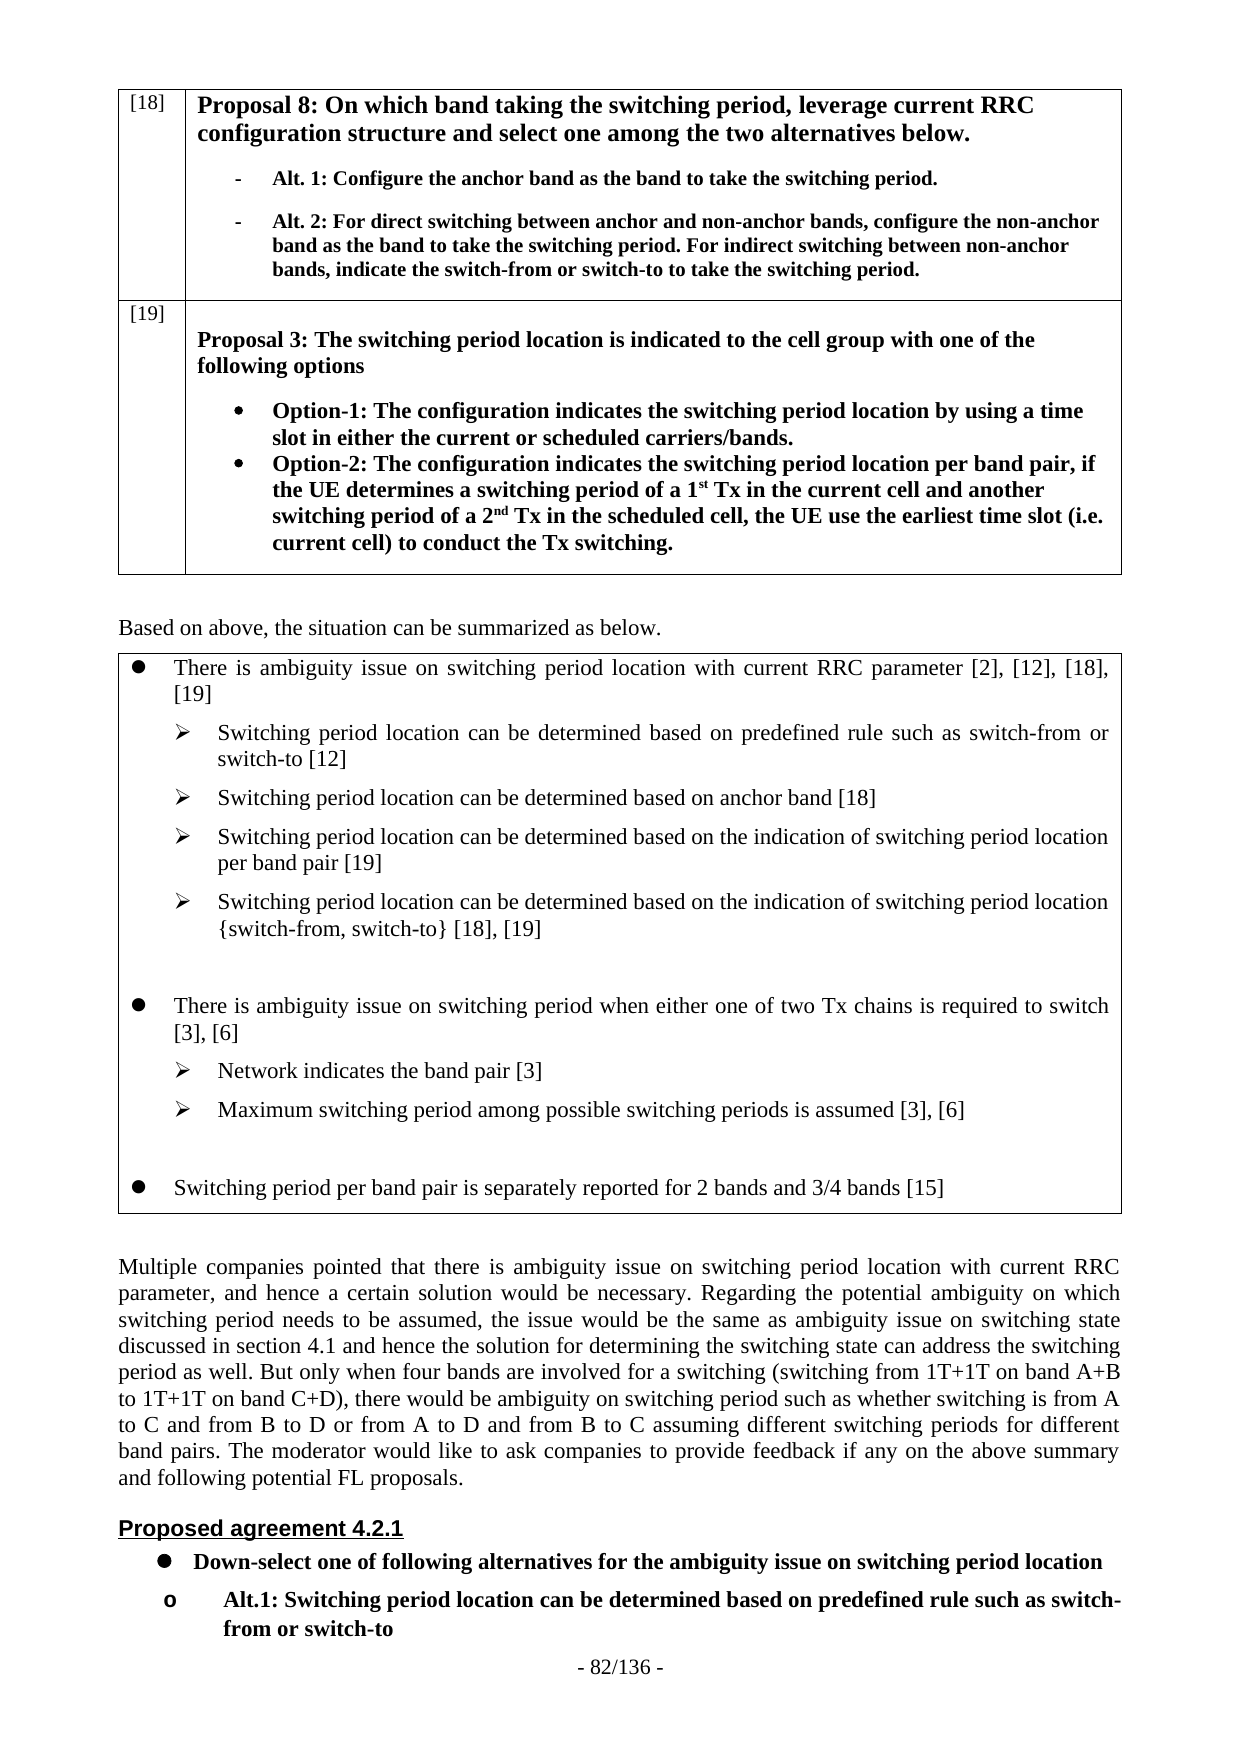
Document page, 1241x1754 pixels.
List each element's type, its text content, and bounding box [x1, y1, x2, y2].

text Based on above, the situation can be summarized as below. [118, 614, 1122, 640]
text Multiple companies pointed that there is ambiguity issue on switching period location with current RRC parameter, and hence a certain solution would be necessary. Regarding the potential ambiguity on which switching period needs to be assumed, the issue would be the same as ambiguity issue on switching state discussed in section 4.1 and hence the solution for determining the switching state can address the switching period as well. But only when four bands are involved for a switching (switching from 1T+1T on band A+B to 1T+1T on band C+D), there would be ambiguity on switching period such as whether switching is from A to C and from B to D or from A to D and from B to C assuming different switching periods for different band pairs. The moderator would like to ask companies to provide feedback if any on the above summary and following potential FL proposals. [118, 1253, 1122, 1490]
table_header There is ambiguity issue on switching period location with current RRC parameter [2], [12], [18], [19] Switching period location can be determined based on predefined rule such as switch-from or switch-to [12] Switching period location can be determined based on anchor band [18] Switching period location can be determined based on the indication of switching period location per band pair [19] Switching period location can be determined based on the indication of switching period location {switch-from, switch-to} [18], [19] There is ambiguity issue on switching period when either one of two Tx chains is required to switch [3], [6] Network indicates the band pair [3] Maximum switching period among possible switching periods is assumed [3], [6] Switching period per band pair is separately reported for 2 bands and 3/4 bands [15] [119, 654, 1121, 1213]
table_cell [18] [119, 90, 185, 300]
list Alt.1: Switching period location can be determined based on predefined rule such as switch-from or switch-to [163, 1587, 1122, 1641]
subtitle Proposed agreement 4.2.1 [118, 1515, 1122, 1541]
table_cell [19] [119, 301, 185, 574]
table_cell Proposal 8: On which band taking the switching period, leverage current RRC configuration structure and select one among the two alternatives below. Alt. 1: Configure the anchor band as the band to take the switching period. Alt. 2: For direct switching between anchor and non-anchor bands, configure the non-anchor band as the band to take the switching period. For indirect switching between non-anchor bands, indicate the switch-from or switch-to to take the switching period. [186, 90, 1121, 300]
list Down-select one of following alternatives for the ambiguity issue on switching period location [156, 1548, 1122, 1574]
table_cell Proposal 3: The switching period location is indicated to the cell group with one of the following options Option-1: The configuration indicates the switching period location by using a time slot in either the current or scheduled carriers/bands. Option-2: The configuration indicates the switching period location per band pair, if the UE determines a switching period of a 1st Tx in the current cell and another switching period of a 2nd Tx in the scheduled cell, the UE use the earliest time slot (i.e. current cell) to conduct the Tx switching. [186, 301, 1121, 574]
